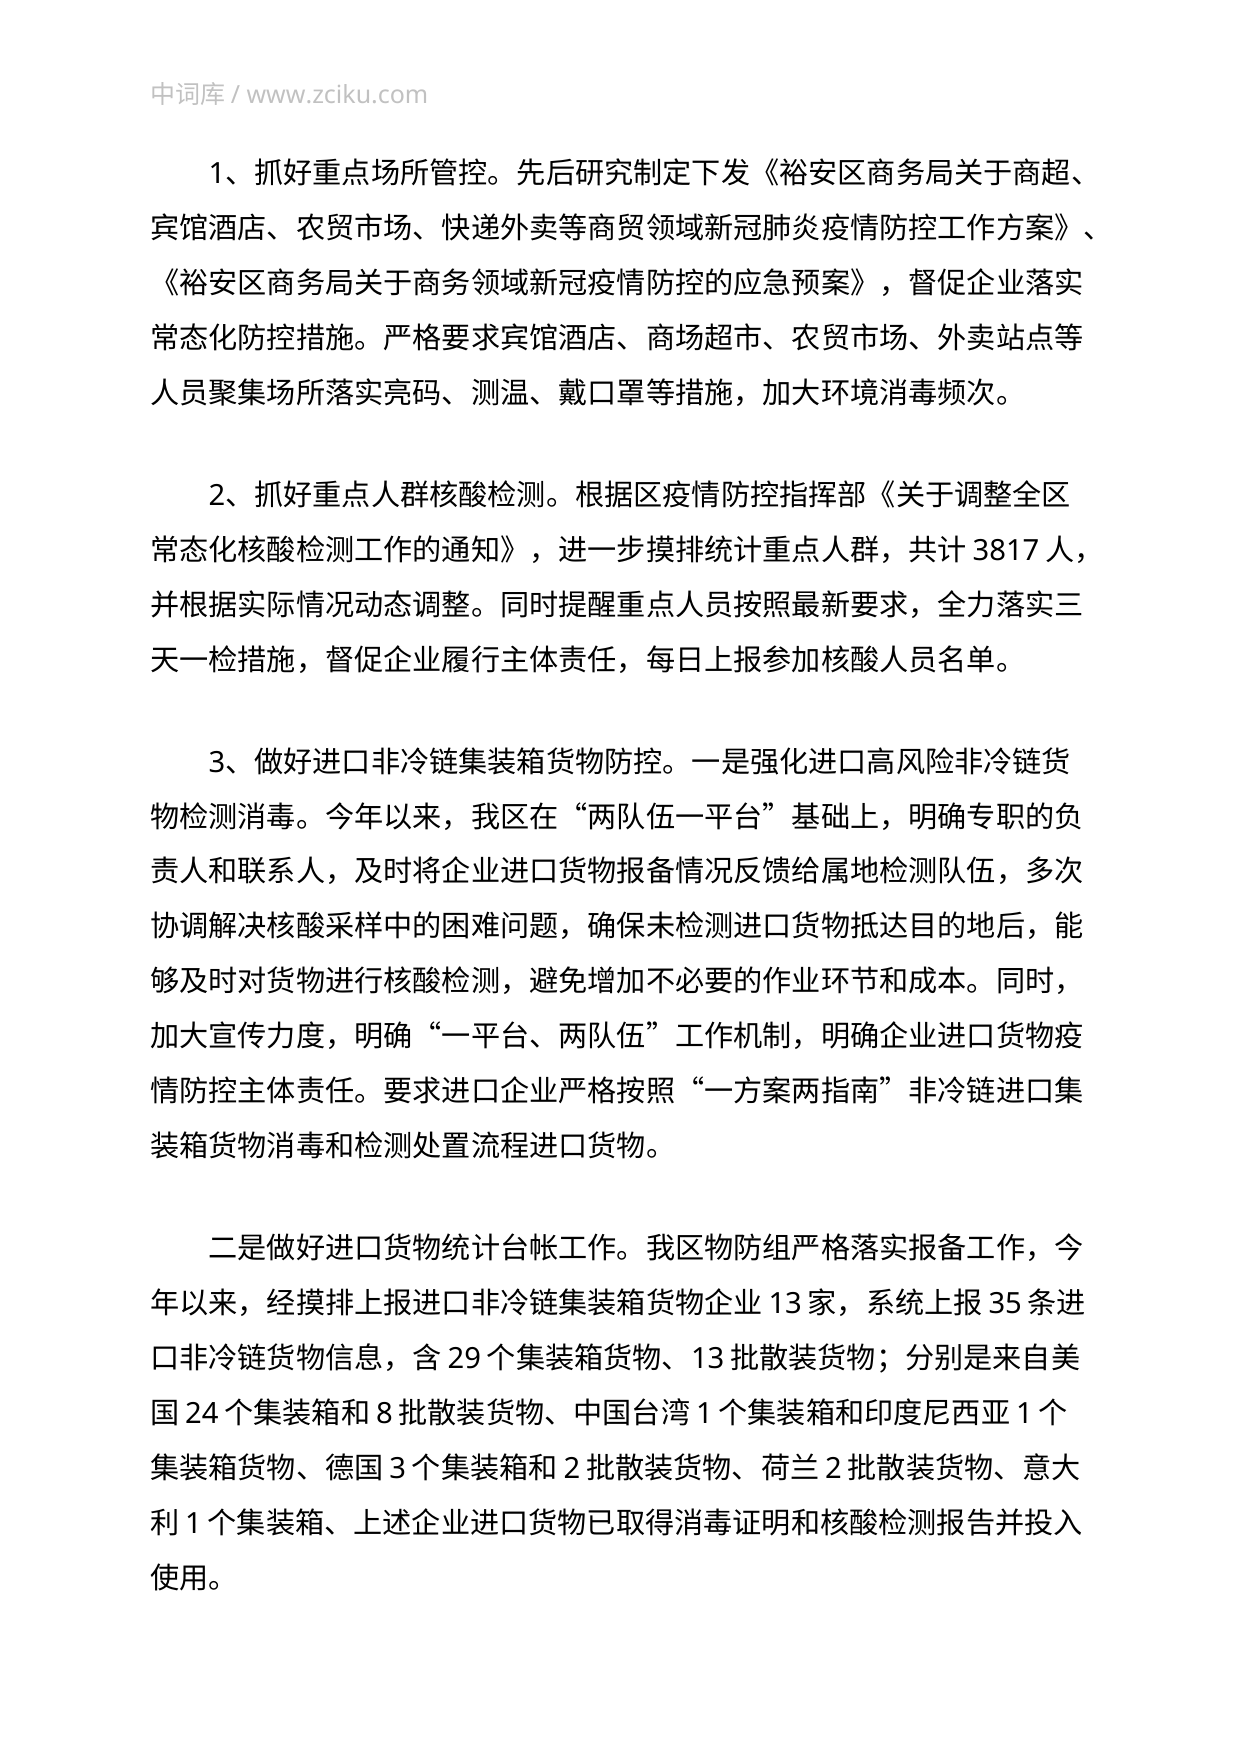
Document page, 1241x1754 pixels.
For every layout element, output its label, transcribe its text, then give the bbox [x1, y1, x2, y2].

text 1、抓好重点场所管控。先后研究制定下发《裕安区商务局关于商超、宾馆酒店、农贸市场、快递外卖等商贸领域新冠肺炎疫情防控工作方案》、《裕安区商务局关于商务领域新冠疫情防控的应急预案》，督促企业落实常态化防控措施。严格要求宾馆酒店、商场超市、农贸市场、外卖站点等人员聚集场所落实亮码、测温、戴口罩等措施，加大环境消毒频次。 [150, 150, 1090, 412]
text 3、做好进口非冷链集装箱货物防控。一是强化进口高风险非冷链货物检测消毒。今年以来，我区在“两队伍一平台”基础上，明确专职的负责人和联系人，及时将企业进口货物报备情况反馈给属地检测队伍，多次协调解决核酸采样中的困难问题，确保未检测进口货物抵达目的地后，能够及时对货物进行核酸检测，避免增加不必要的作业环节和成本。同时，加大宣传力度，明确“一平台、两队伍”工作机制，明确企业进口货物疫情防控主体责任。要求进口企业严格按照“一方案两指南”非冷链进口集装箱货物消毒和检测处置流程进口货物。 [150, 738, 1090, 1165]
text 二是做好进口货物统计台帐工作。我区物防组严格落实报备工作，今年以来，经摸排上报进口非冷链集装箱货物企业13家，系统上报35条进口非冷链货物信息，含29个集装箱货物、13批散装货物；分别是来自美国24个集装箱和8批散装货物、中国台湾1个集装箱和印度尼西亚1个集装箱货物、德国3个集装箱和2批散装货物、荷兰2批散装货物、意大利1个集装箱、上述企业进口货物已取得消毒证明和核酸检测报告并投入使用。 [150, 1224, 1090, 1596]
text 2、抓好重点人群核酸检测。根据区疫情防控指挥部《关于调整全区常态化核酸检测工作的通知》，进一步摸排统计重点人群，共计3817人，并根据实际情况动态调整。同时提醒重点人员按照最新要求，全力落实三天一检措施，督促企业履行主体责任，每日上报参加核酸人员名单。 [150, 471, 1090, 679]
